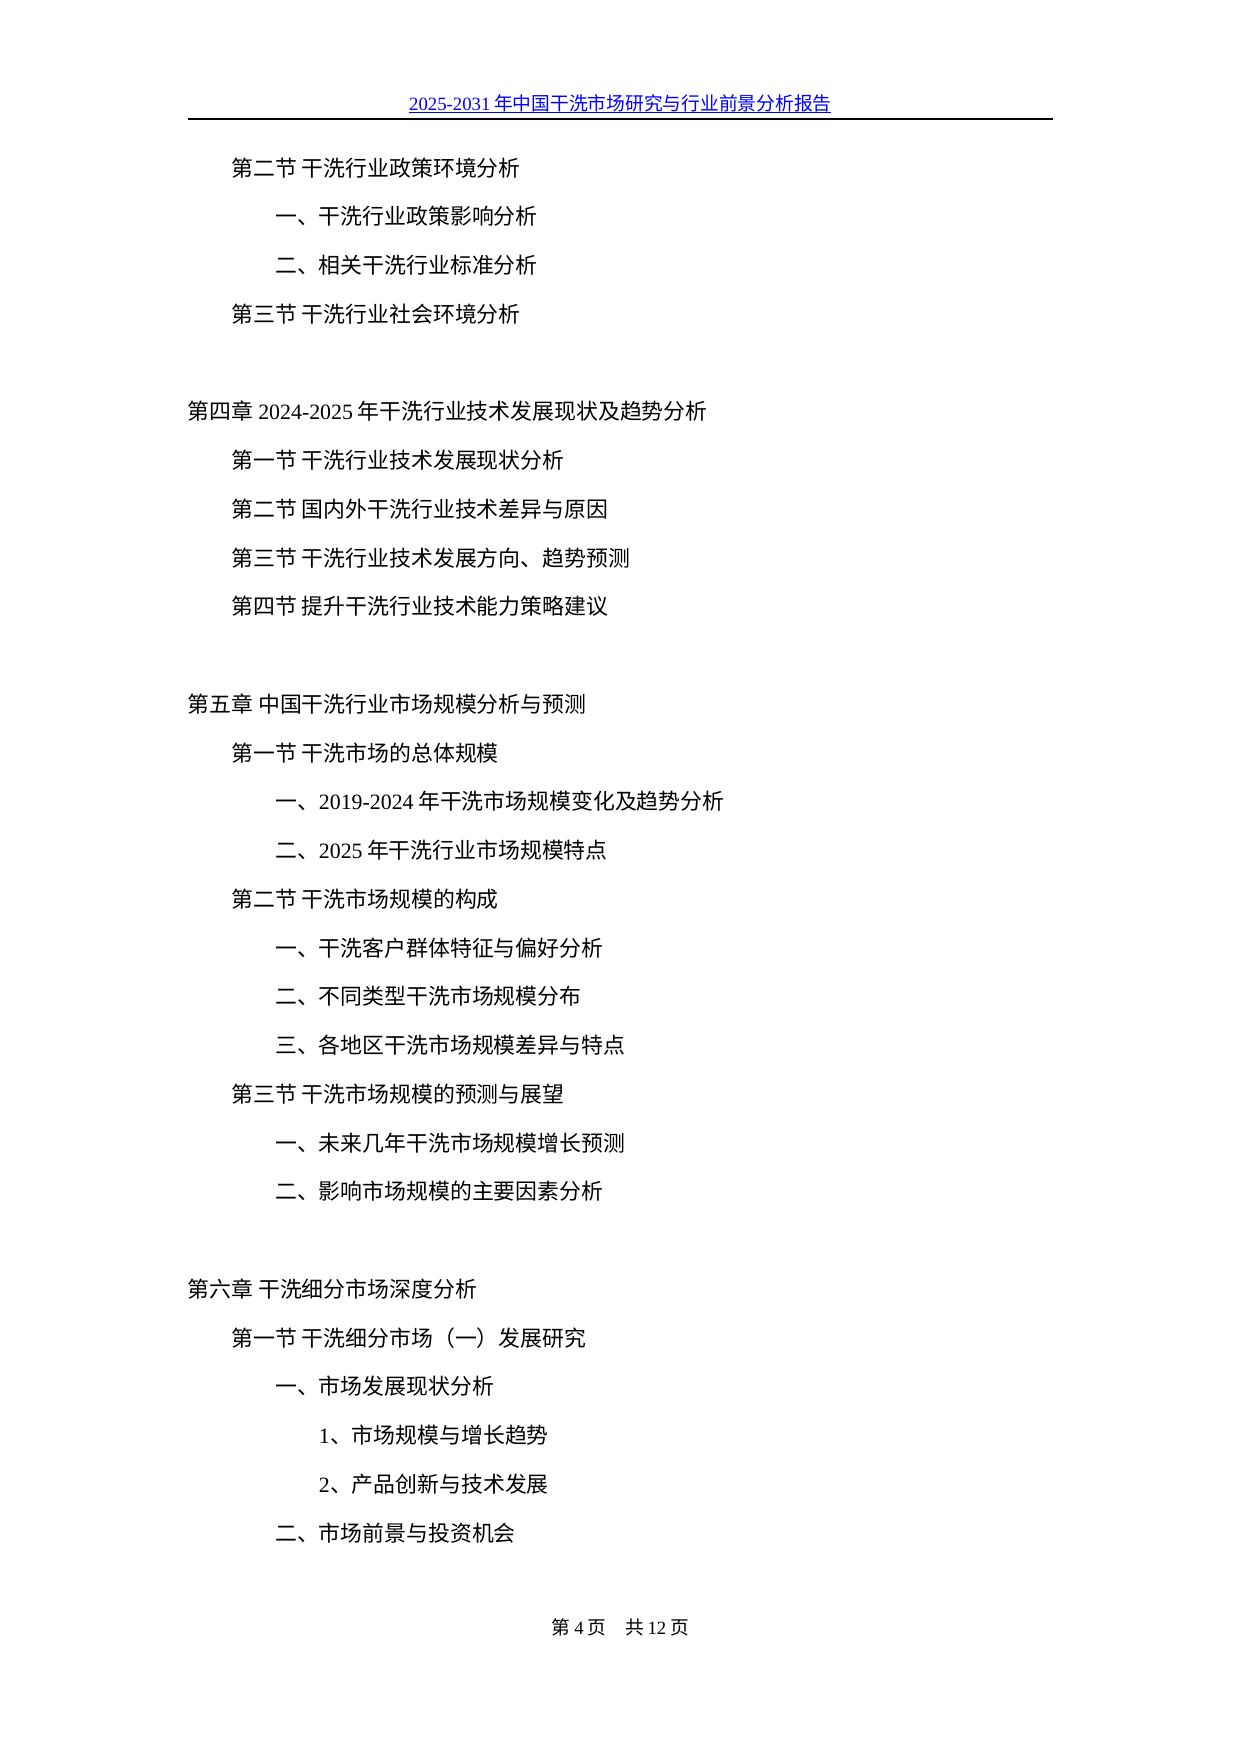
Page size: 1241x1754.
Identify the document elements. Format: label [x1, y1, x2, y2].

text [187, 150, 1053, 1548]
